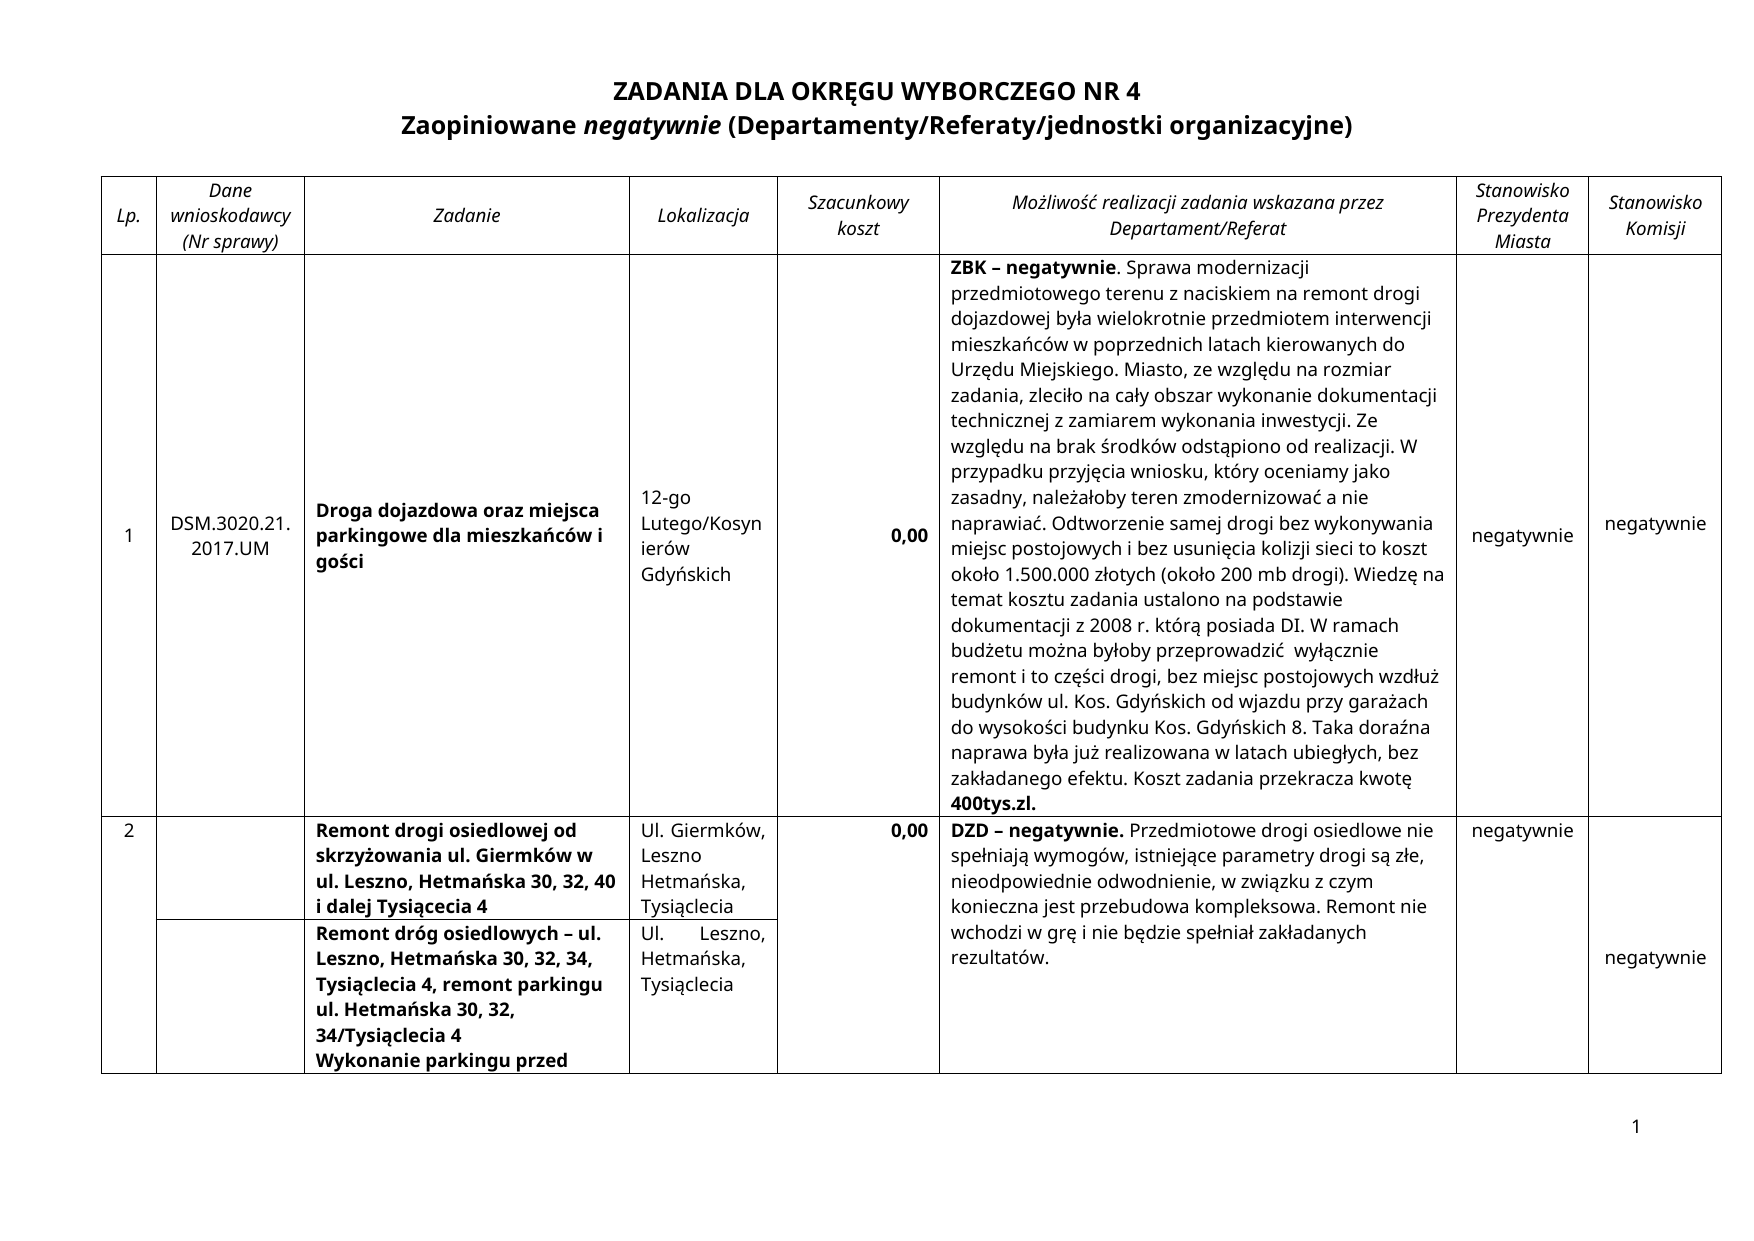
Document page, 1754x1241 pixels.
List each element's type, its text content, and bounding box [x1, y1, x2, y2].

table_cell negatywnie [1457, 817, 1588, 1073]
table_cell Ul. Giermków, Leszno Hetmańska, Tysiąclecia [630, 817, 777, 919]
table_cell 2 [102, 817, 156, 1073]
table_cell negatywnie [1589, 255, 1721, 816]
table_cell Droga dojazdowa oraz miejsca parkingowe dla mieszkańców i gości [305, 255, 629, 816]
table_header Lp. [102, 177, 156, 253]
table_cell ZBK – negatywnie. Sprawa modernizacji przedmiotowego terenu z naciskiem na remont drogi dojazdowej była wielokrotnie przedmiotem interwencji mieszkańców w poprzednich latach kierowanych do Urzędu Miejskiego. Miasto, ze względu na rozmiar zadania, zleciło na cały obszar wykonanie dokumentacji technicznej z zamiarem wykonania inwestycji. Ze względu na brak środków odstąpiono od realizacji. W przypadku przyjęcia wniosku, który oceniamy jako zasadny, należałoby teren zmodernizować a nie naprawiać. Odtworzenie samej drogi bez wykonywania miejsc postojowych i bez usunięcia kolizji sieci to koszt około 1.500.000 złotych (około 200 mb drogi). Wiedzę na temat kosztu zadania ustalono na podstawie dokumentacji z 2008 r. którą posiada DI. W ramach budżetu można byłoby przeprowadzić wyłącznie remont i to części drogi, bez miejsc postojowych wzdłuż budynków ul. Kos. Gdyńskich od wjazdu przy garażach do wysokości budynku Kos. Gdyńskich 8. Taka doraźna naprawa była już realizowana w latach ubiegłych, bez zakładanego efektu. Koszt zadania przekracza kwotę 400tys.zl. [940, 255, 1456, 816]
table_cell 0,00 [778, 817, 939, 1073]
table_header Lokalizacja [630, 177, 777, 253]
table_cell 1 [102, 255, 156, 816]
table_header Dane wnioskodawcy (Nr sprawy) [157, 177, 304, 253]
table_cell DZD – negatywnie. Przedmiotowe drogi osiedlowe nie spełniają wymogów, istniejące parametry drogi są złe, nieodpowiednie odwodnienie, w związku z czym konieczna jest przebudowa kompleksowa. Remont nie wchodzi w grę i nie będzie spełniał zakładanych rezultatów. [940, 817, 1456, 1073]
table_cell negatywnie [1589, 817, 1721, 1073]
table_cell Remont drogi osiedlowej od skrzyżowania ul. Giermków w ul. Leszno, Hetmańska 30, 32, 40 i dalej Tysiącecia 4 [305, 817, 629, 919]
table_cell negatywnie [1457, 255, 1588, 816]
table_header Stanowisko Prezydenta Miasta [1457, 177, 1588, 253]
table_header Możliwość realizacji zadania wskazana przez Departament/Referat [940, 177, 1456, 253]
table_header Szacunkowy koszt [778, 177, 939, 253]
table_cell 12-go Lutego/Kosynierów Gdyńskich [630, 255, 777, 816]
table_cell [157, 920, 304, 1073]
table_header Zadanie [305, 177, 629, 253]
table_cell [157, 817, 304, 919]
table_header Stanowisko Komisji [1589, 177, 1721, 253]
table_cell Ul. Leszno, Hetmańska, Tysiąclecia [630, 920, 777, 1073]
table_cell DSM.3020.21.2017.UM [157, 255, 304, 816]
table_cell 0,00 [778, 255, 939, 816]
